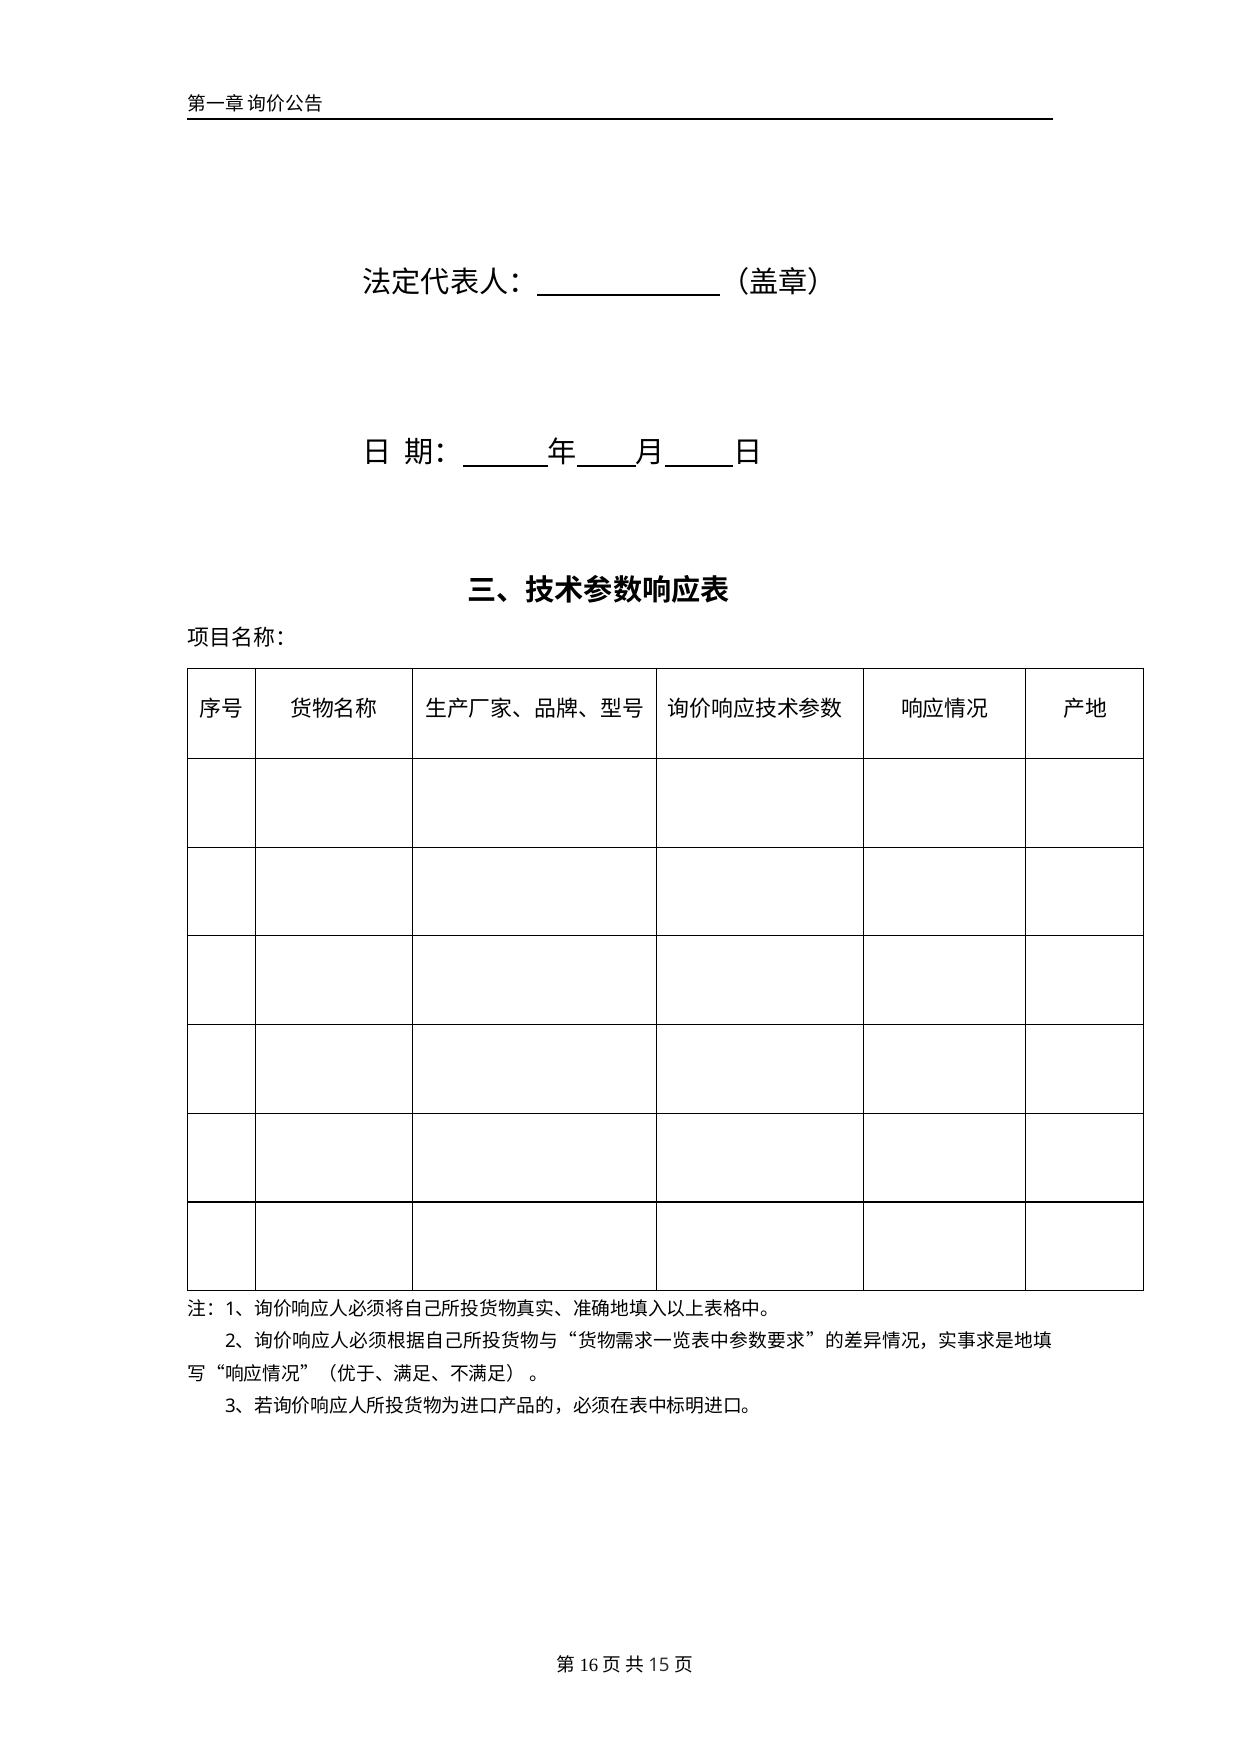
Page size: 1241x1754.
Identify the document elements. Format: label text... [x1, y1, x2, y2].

table_header 货物名称 [256, 669, 412, 758]
table_cell [188, 1114, 255, 1201]
text 注：1、询价响应人必须将自己所投货物真实、准确地填入以上表格中。 [187, 1291, 1053, 1323]
table_cell [657, 759, 863, 847]
table_header 产地 [1026, 669, 1143, 758]
text 项目名称： [187, 619, 1053, 652]
table_cell [1026, 1203, 1143, 1290]
table_cell [188, 848, 255, 935]
table_cell [188, 1203, 255, 1290]
table_cell [256, 936, 412, 1024]
table_header 询价响应技术参数 [657, 669, 863, 758]
table_cell [413, 848, 656, 935]
table_cell [1026, 759, 1143, 847]
table_cell [256, 1025, 412, 1113]
table_cell [657, 936, 863, 1024]
table_cell [256, 848, 412, 935]
table_cell [1026, 1025, 1143, 1113]
text 2、询价响应人必须根据自己所投货物与“货物需求一览表中参数要求”的差异情况，实事求是地填写“响应情况”（优于、满足、不满足） 。 [187, 1323, 1053, 1388]
table_cell [657, 1203, 863, 1290]
table_cell [256, 759, 412, 847]
table_cell [256, 1114, 412, 1201]
table_cell [188, 759, 255, 847]
table_header 响应情况 [864, 669, 1025, 758]
text 日 期： 年 月 日 [187, 418, 1053, 483]
table_cell [413, 1114, 656, 1201]
table_cell [1026, 848, 1143, 935]
table_cell [657, 1114, 863, 1201]
table_cell [657, 848, 863, 935]
table_cell [188, 936, 255, 1024]
text 法定代表人： （盖章） [187, 247, 1053, 312]
text 三、技术参数响应表 [143, 567, 1053, 609]
table_cell [864, 1203, 1025, 1290]
text 3、若询价响应人所投货物为进口产品的，必须在表中标明进口。 [187, 1388, 1053, 1421]
table_cell [413, 1203, 656, 1290]
table_cell [256, 1203, 412, 1290]
table_header 序号 [188, 669, 255, 758]
table_cell [188, 1025, 255, 1113]
table_cell [413, 936, 656, 1024]
table_header 生产厂家、品牌、型号 [413, 669, 656, 758]
table_cell [413, 759, 656, 847]
table_cell [413, 1025, 656, 1113]
table_cell [864, 936, 1025, 1024]
table_cell [1026, 936, 1143, 1024]
table_cell [864, 759, 1025, 847]
table_cell [864, 1114, 1025, 1201]
table_cell [1026, 1114, 1143, 1201]
table_cell [657, 1025, 863, 1113]
table_cell [864, 848, 1025, 935]
table_cell [864, 1025, 1025, 1113]
